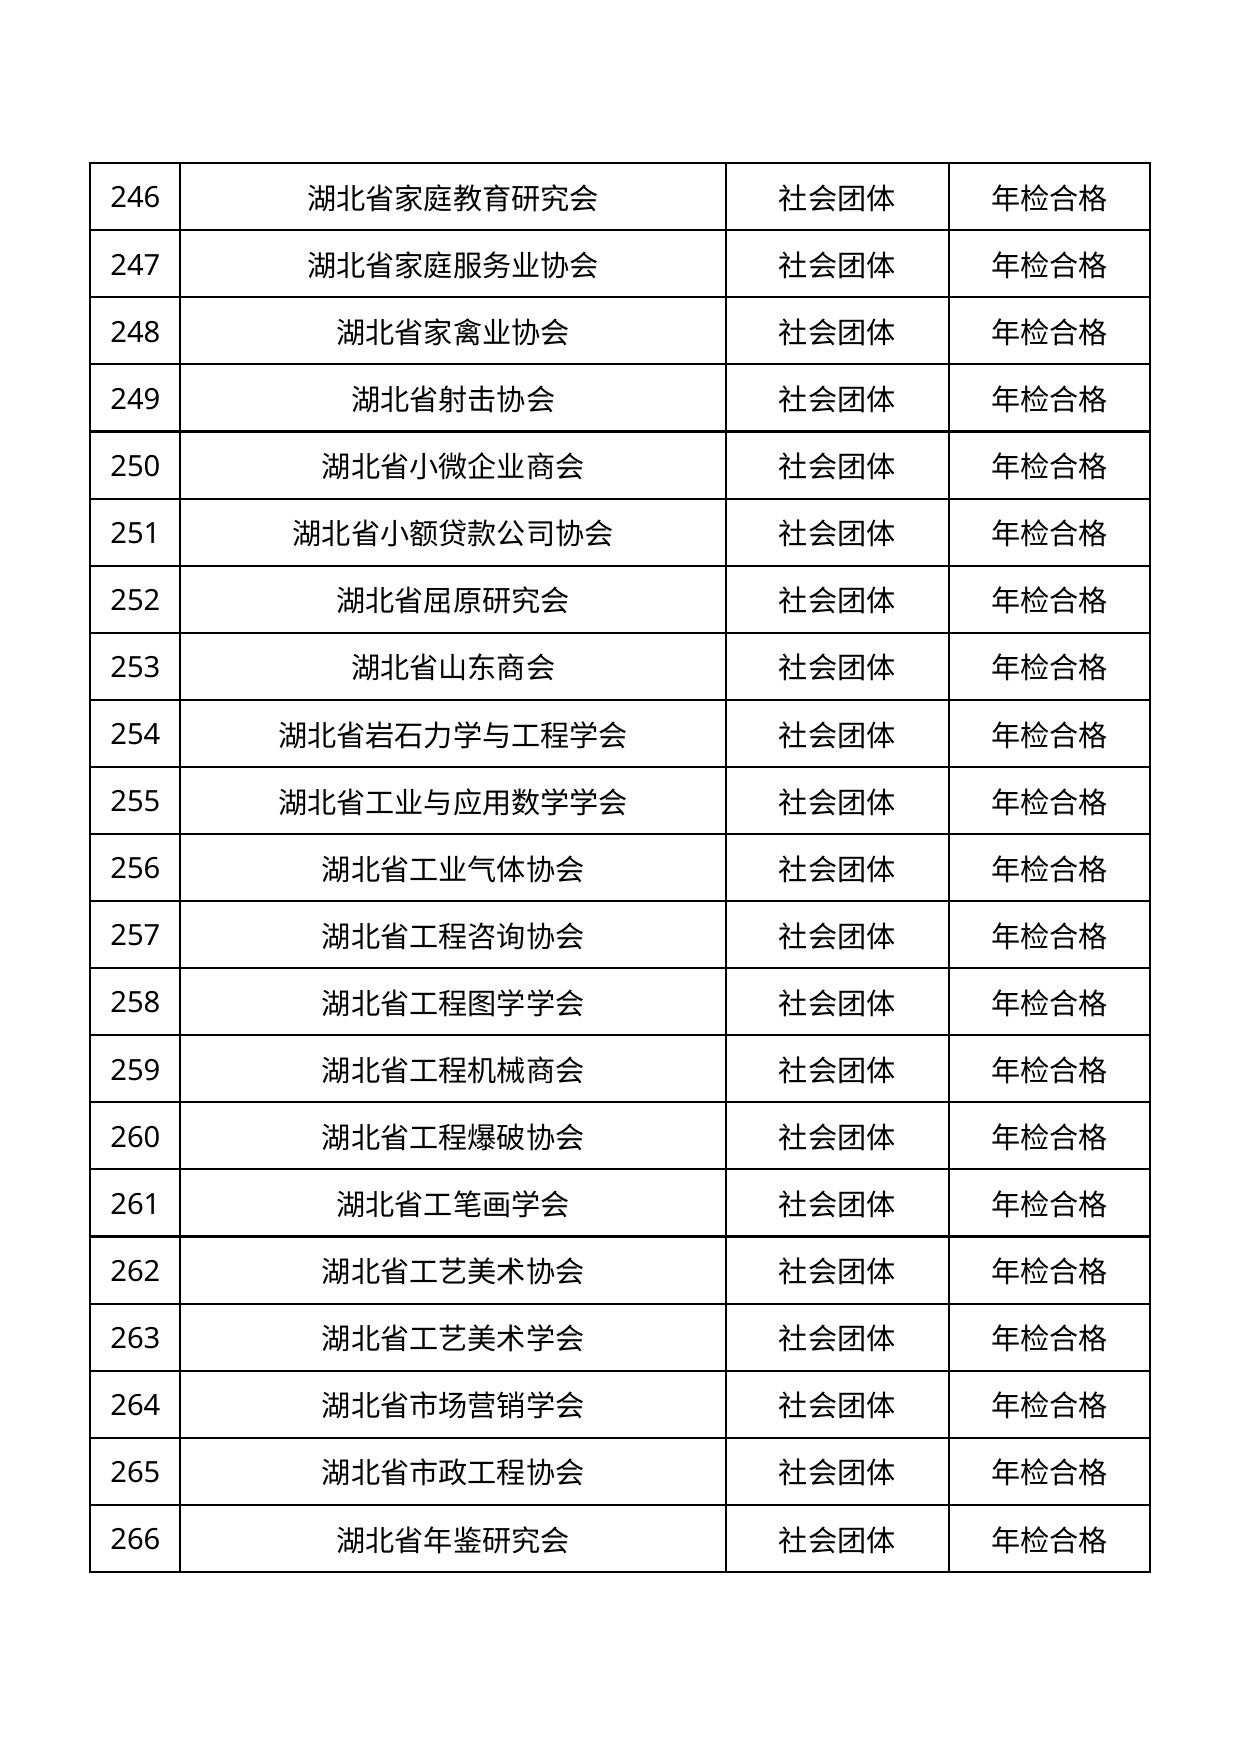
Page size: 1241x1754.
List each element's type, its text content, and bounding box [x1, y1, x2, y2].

table_cell 湖北省岩石力学与工程学会 [181, 701, 725, 766]
table_cell 社会团体 [727, 1372, 948, 1437]
table_cell 254 [91, 701, 179, 766]
table_cell 湖北省工程机械商会 [181, 1036, 725, 1101]
table_cell 社会团体 [727, 701, 948, 766]
table_cell 246 [91, 164, 179, 229]
table_cell 年检合格 [950, 164, 1149, 229]
table_cell 社会团体 [727, 567, 948, 632]
table_cell 247 [91, 231, 179, 296]
table_cell 261 [91, 1170, 179, 1235]
table_cell 年检合格 [950, 634, 1149, 699]
table_cell 社会团体 [727, 835, 948, 900]
table_cell 年检合格 [950, 1305, 1149, 1369]
table_cell 社会团体 [727, 433, 948, 497]
table_cell 年检合格 [950, 1036, 1149, 1101]
table_cell 社会团体 [727, 1506, 948, 1571]
table_cell 年检合格 [950, 433, 1149, 497]
table_cell 年检合格 [950, 567, 1149, 632]
table_cell 263 [91, 1305, 179, 1369]
table_cell 社会团体 [727, 1439, 948, 1504]
table_cell 258 [91, 969, 179, 1034]
table_cell 249 [91, 365, 179, 430]
table_cell 社会团体 [727, 164, 948, 229]
table_cell 264 [91, 1372, 179, 1437]
table_cell 湖北省家庭教育研究会 [181, 164, 725, 229]
table_cell 社会团体 [727, 365, 948, 430]
table_cell 社会团体 [727, 1036, 948, 1101]
table_cell 252 [91, 567, 179, 632]
table_cell 湖北省市政工程协会 [181, 1439, 725, 1504]
table_cell 年检合格 [950, 768, 1149, 833]
table_cell 社会团体 [727, 902, 948, 967]
table_cell 湖北省工程咨询协会 [181, 902, 725, 967]
table_cell 湖北省小额贷款公司协会 [181, 500, 725, 564]
table_cell 社会团体 [727, 298, 948, 363]
table_cell 湖北省屈原研究会 [181, 567, 725, 632]
table_cell 年检合格 [950, 1170, 1149, 1235]
table_cell 社会团体 [727, 1170, 948, 1235]
table_cell 湖北省市场营销学会 [181, 1372, 725, 1437]
table_cell 湖北省工笔画学会 [181, 1170, 725, 1235]
table_cell 260 [91, 1103, 179, 1168]
table_cell 湖北省射击协会 [181, 365, 725, 430]
table_cell 年检合格 [950, 1372, 1149, 1437]
table_cell 年检合格 [950, 231, 1149, 296]
table_cell 年检合格 [950, 365, 1149, 430]
table_cell 年检合格 [950, 1238, 1149, 1302]
table_cell 年检合格 [950, 902, 1149, 967]
table_cell 湖北省小微企业商会 [181, 433, 725, 497]
table_cell 社会团体 [727, 634, 948, 699]
table_cell 社会团体 [727, 969, 948, 1034]
table_cell 社会团体 [727, 1103, 948, 1168]
table_cell 社会团体 [727, 1238, 948, 1302]
table_cell 社会团体 [727, 500, 948, 564]
table_cell 248 [91, 298, 179, 363]
table_cell 255 [91, 768, 179, 833]
table_cell 湖北省工艺美术学会 [181, 1305, 725, 1369]
table_cell 年检合格 [950, 298, 1149, 363]
table_cell 湖北省年鉴研究会 [181, 1506, 725, 1571]
table_cell 265 [91, 1439, 179, 1504]
table_cell 湖北省山东商会 [181, 634, 725, 699]
table_cell 年检合格 [950, 500, 1149, 564]
table_cell 湖北省工业气体协会 [181, 835, 725, 900]
table_cell 250 [91, 433, 179, 497]
table_cell 266 [91, 1506, 179, 1571]
table_cell 257 [91, 902, 179, 967]
table_cell 社会团体 [727, 231, 948, 296]
table_cell 湖北省工业与应用数学学会 [181, 768, 725, 833]
table_cell 256 [91, 835, 179, 900]
table_cell 社会团体 [727, 1305, 948, 1369]
table_cell 湖北省家禽业协会 [181, 298, 725, 363]
table_cell 湖北省家庭服务业协会 [181, 231, 725, 296]
table_cell 253 [91, 634, 179, 699]
table_cell 262 [91, 1238, 179, 1302]
table_cell 年检合格 [950, 1439, 1149, 1504]
table_cell 社会团体 [727, 768, 948, 833]
table_cell 湖北省工艺美术协会 [181, 1238, 725, 1302]
table_cell 年检合格 [950, 835, 1149, 900]
table_cell 年检合格 [950, 969, 1149, 1034]
table_cell 湖北省工程爆破协会 [181, 1103, 725, 1168]
table_cell 259 [91, 1036, 179, 1101]
table_cell 湖北省工程图学学会 [181, 969, 725, 1034]
table_cell 年检合格 [950, 1506, 1149, 1571]
table_cell 年检合格 [950, 701, 1149, 766]
table_cell 251 [91, 500, 179, 564]
table_cell 年检合格 [950, 1103, 1149, 1168]
